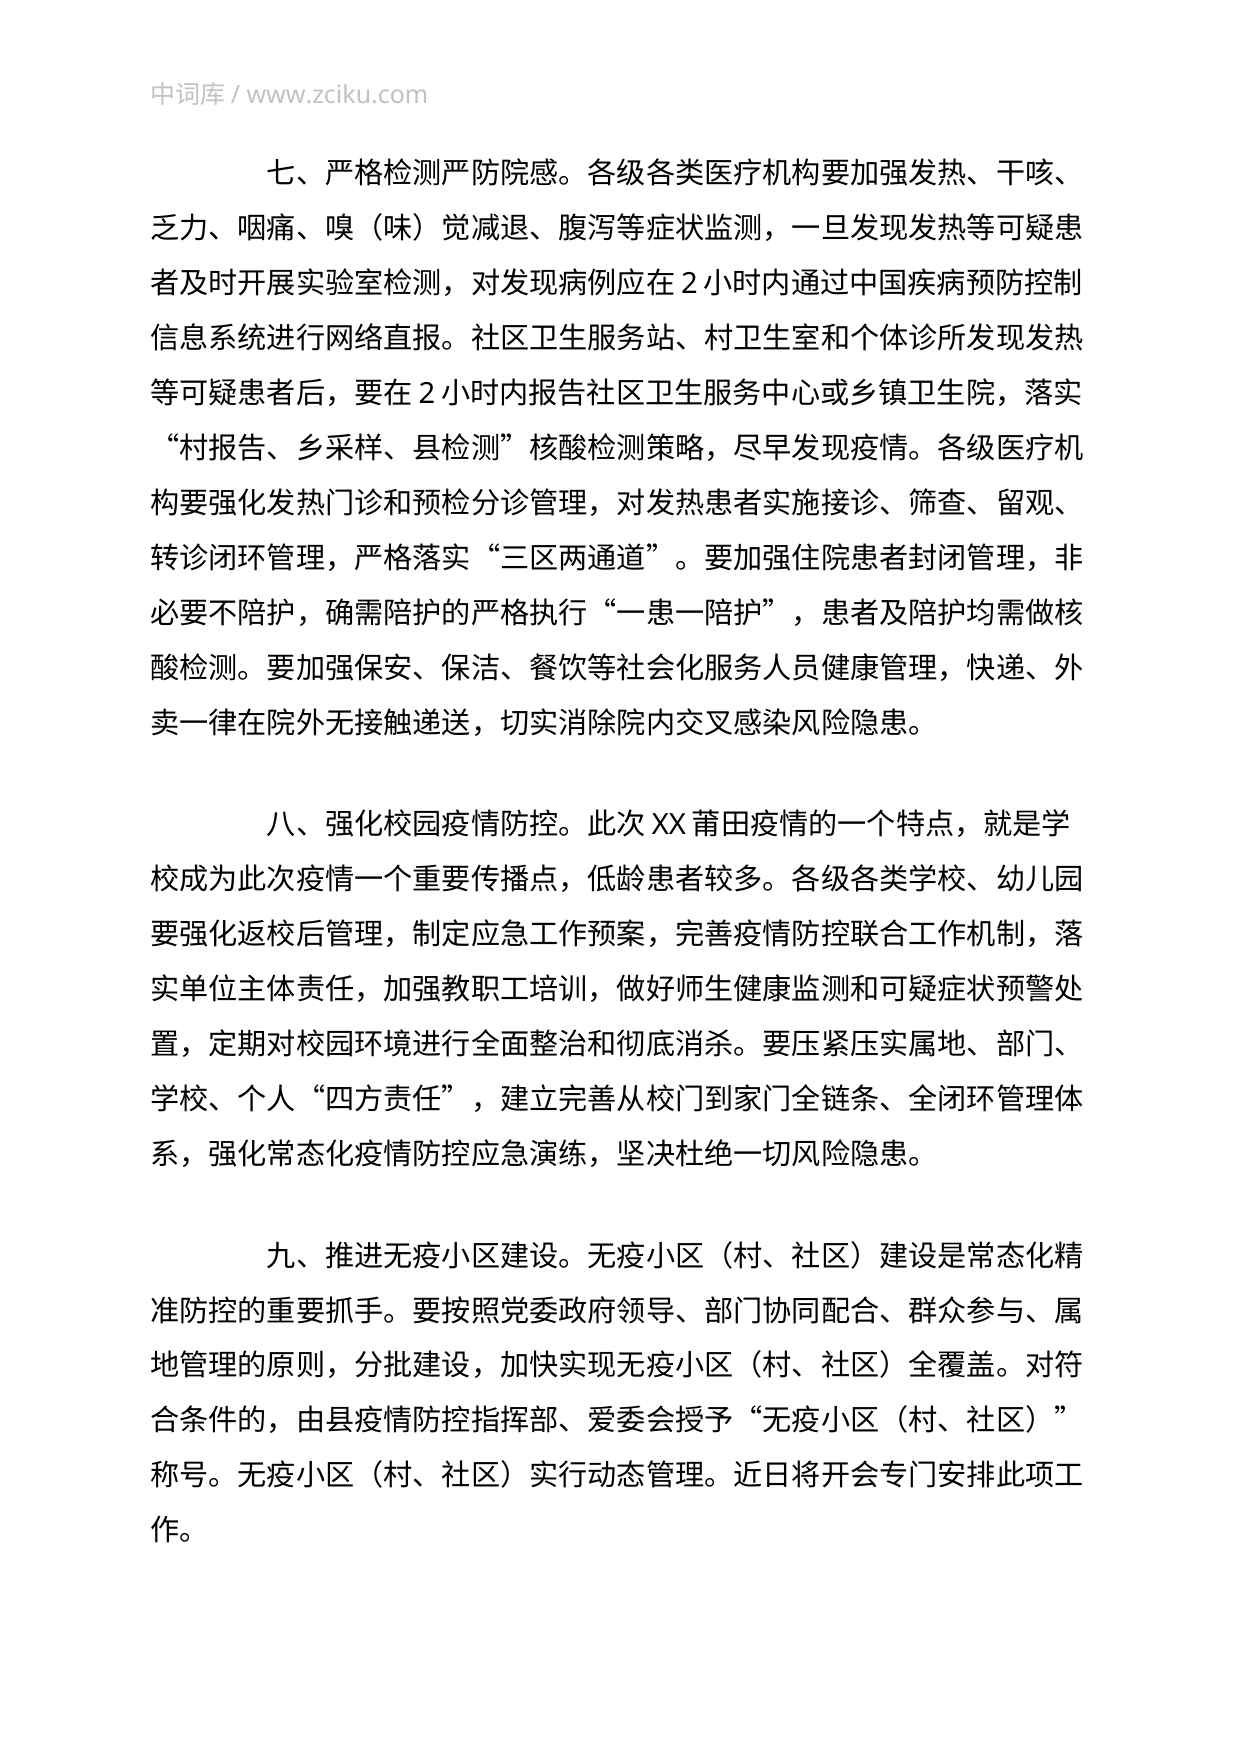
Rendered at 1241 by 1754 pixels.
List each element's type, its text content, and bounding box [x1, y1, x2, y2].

text 八、强化校园疫情防控。此次XX莆田疫情的一个特点，就是学校成为此次疫情一个重要传播点，低龄患者较多。各级各类学校、幼儿园要强化返校后管理，制定应急工作预案，完善疫情防控联合工作机制，落实单位主体责任，加强教职工培训，做好师生健康监测和可疑症状预警处置，定期对校园环境进行全面整治和彻底消杀。要压紧压实属地、部门、学校、个人“四方责任”，建立完善从校门到家门全链条、全闭环管理体系，强化常态化疫情防控应急演练，坚决杜绝一切风险隐患。 [150, 801, 1090, 1173]
text 七、严格检测严防院感。各级各类医疗机构要加强发热、干咳、乏力、咽痛、嗅（味）觉减退、腹泻等症状监测，一旦发现发热等可疑患者及时开展实验室检测，对发现病例应在2小时内通过中国疾病预防控制信息系统进行网络直报。社区卫生服务站、村卫生室和个体诊所发现发热等可疑患者后，要在2小时内报告社区卫生服务中心或乡镇卫生院，落实“村报告、乡采样、县检测”核酸检测策略，尽早发现疫情。各级医疗机构要强化发热门诊和预检分诊管理，对发热患者实施接诊、筛查、留观、转诊闭环管理，严格落实“三区两通道”。要加强住院患者封闭管理，非必要不陪护，确需陪护的严格执行“一患一陪护”，患者及陪护均需做核酸检测。要加强保安、保洁、餐饮等社会化服务人员健康管理，快递、外卖一律在院外无接触递送，切实消除院内交叉感染风险隐患。 [150, 150, 1090, 741]
text 九、推进无疫小区建设。无疫小区（村、社区）建设是常态化精准防控的重要抓手。要按照党委政府领导、部门协同配合、群众参与、属地管理的原则，分批建设，加快实现无疫小区（村、社区）全覆盖。对符合条件的，由县疫情防控指挥部、爱委会授予“无疫小区（村、社区）”称号。无疫小区（村、社区）实行动态管理。近日将开会专门安排此项工作。 [150, 1232, 1090, 1549]
